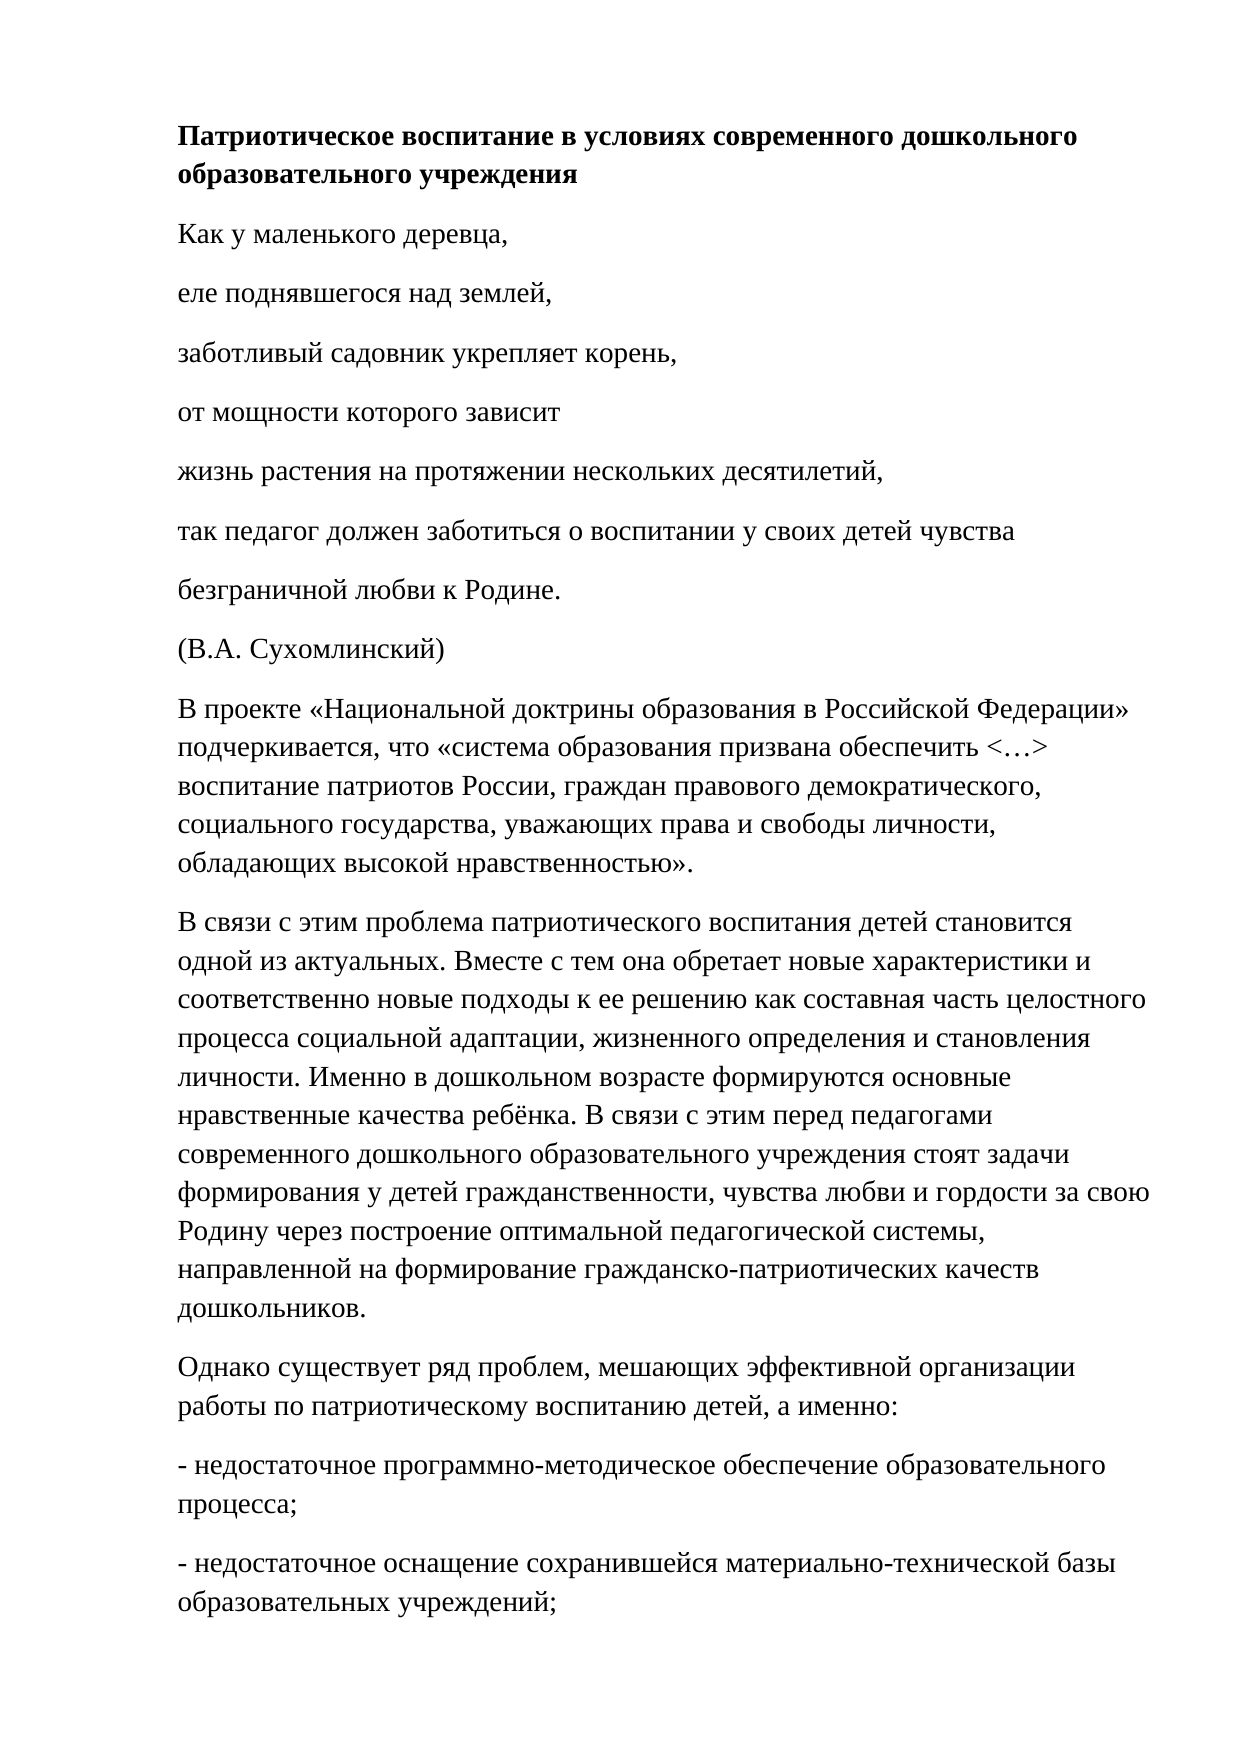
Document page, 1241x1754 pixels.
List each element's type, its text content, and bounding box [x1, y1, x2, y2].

text от мощности которого зависит [177, 394, 1152, 428]
text безграничной любви к Родине. [177, 572, 1152, 606]
text так педагог должен заботиться о воспитании у своих детей чувства [177, 513, 1152, 546]
text В связи с этим проблема патриотического воспитания детей становится одной из актуальных. Вместе с тем она обретает новые характеристики и соответственно новые подходы к ее решению как составная часть целостного процесса социальной адаптации, жизненного определения и становления личности. Именно в дошкольном возрасте формируются основные нравственные качества ребёнка. В связи с этим перед педагогами современного дошкольного образовательного учреждения стоят задачи формирования у детей гражданственности, чувства любви и гордости за свою Родину через построение оптимальной педагогической системы, направленной на формирование гражданско-патриотических качеств дошкольников. [177, 904, 1152, 1323]
text В проекте «Национальной доктрины образования в Российской Федерации» подчеркивается, что «система образования призвана обеспечить <…> воспитание патриотов России, граждан правового демократического, социального государства, уважающих права и свободы личности, обладающих высокой нравственностью». [177, 691, 1152, 879]
text - недостаточное программно-методическое обеспечение образовательного процесса; [177, 1447, 1152, 1519]
text Однако существует ряд проблем, мешающих эффективной организации работы по патриотическому воспитанию детей, а именно: [177, 1349, 1152, 1421]
text (В.А. Сухомлинский) [177, 632, 1152, 665]
text - недостаточное оснащение сохранившейся материально-технической базы образовательных учреждений; [177, 1545, 1152, 1617]
text Патриотическое воспитание в условиях современного дошкольного образовательного учреждения [177, 118, 1152, 190]
text Как у маленького деревца, [177, 216, 1152, 249]
text жизнь растения на протяжении нескольких десятилетий, [177, 453, 1152, 487]
text заботливый садовник укрепляет корень, [177, 335, 1152, 368]
text еле поднявшегося над землей, [177, 275, 1152, 309]
